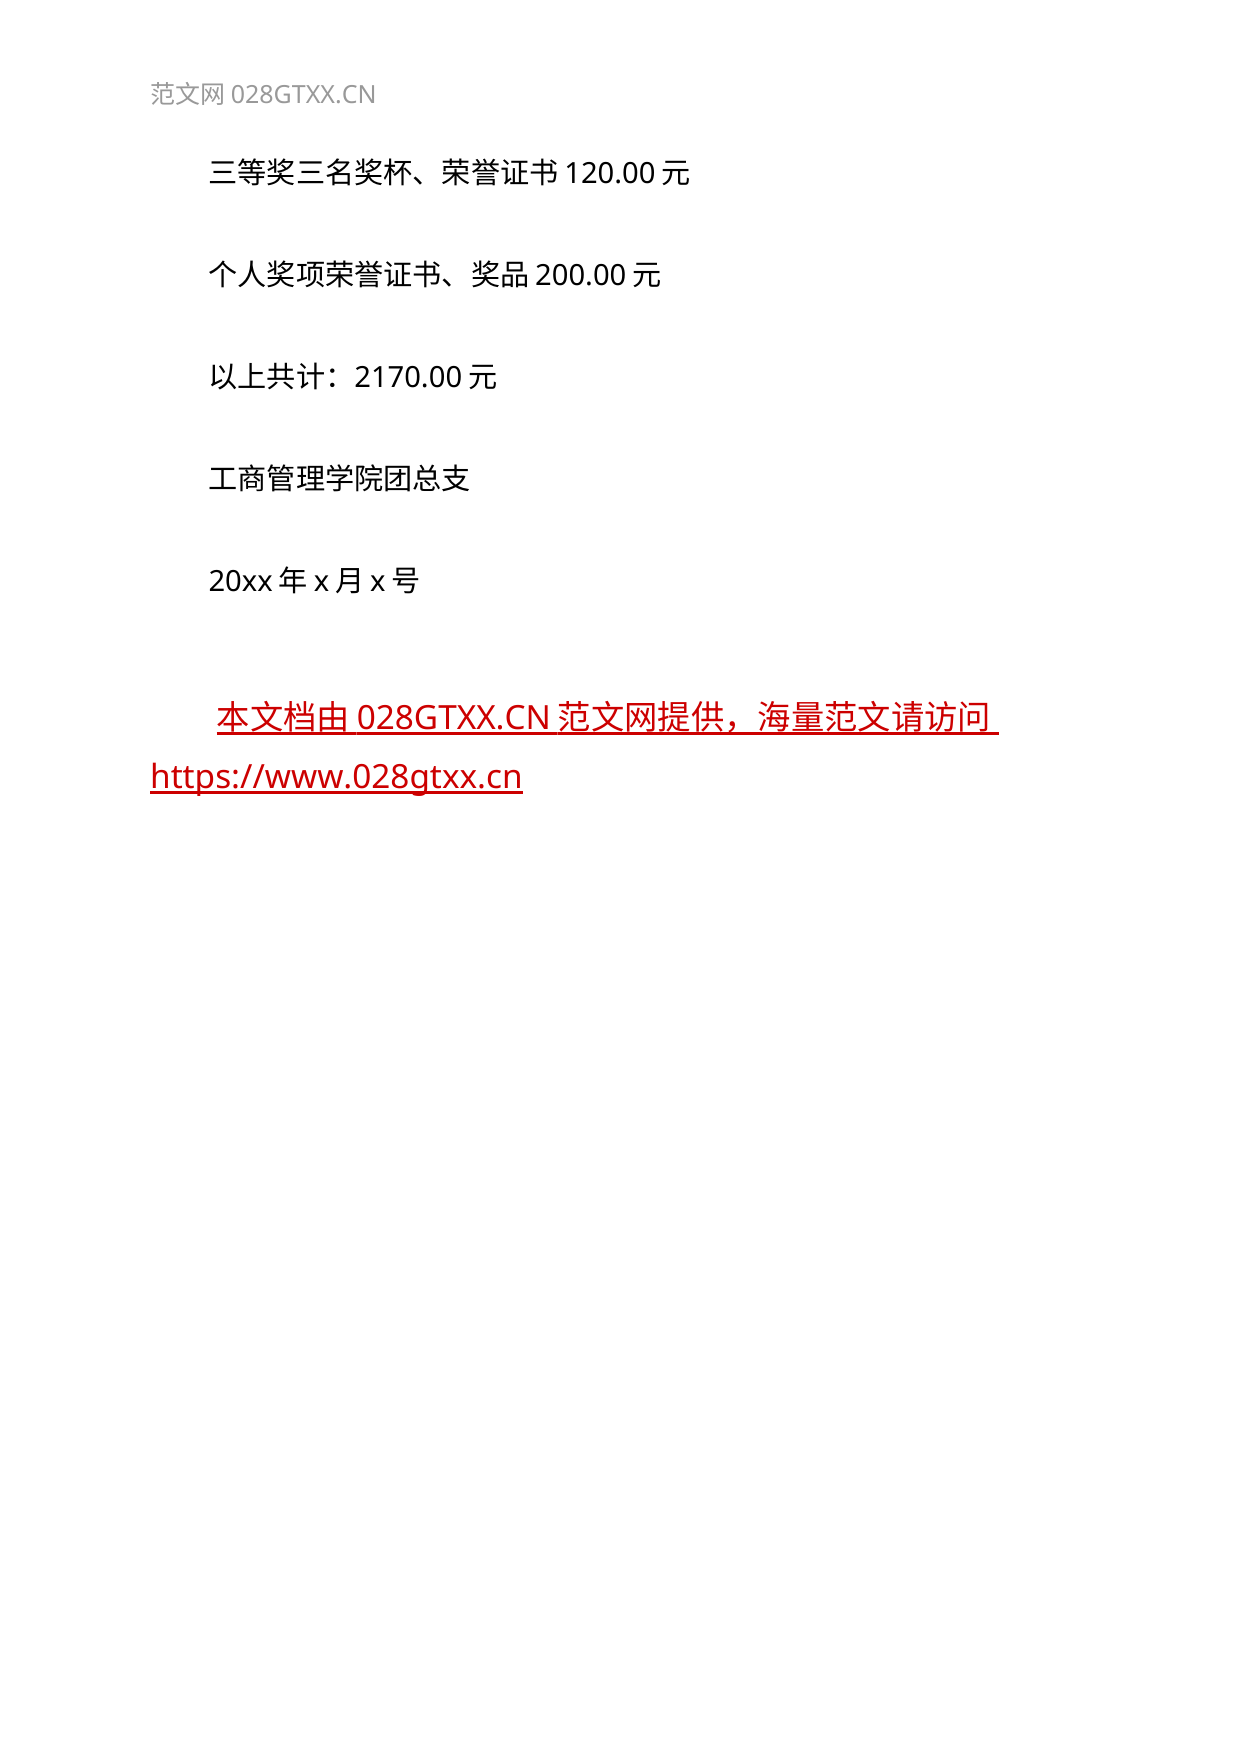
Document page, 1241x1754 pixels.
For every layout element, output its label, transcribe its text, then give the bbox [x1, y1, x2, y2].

text 三等奖三名奖杯、荣誉证书120.00元 [150, 150, 1090, 192]
text 个人奖项荣誉证书、奖品200.00元 [150, 252, 1090, 294]
text 工商管理学院团总支 [150, 456, 1090, 498]
text 20xx年x月x号 [150, 558, 1090, 600]
text 以上共计：2170.00元 [150, 354, 1090, 396]
text 本文档由028GTXX.CN范文网提供，海量范文请访问 https://www.028gtxx.cn [150, 691, 1090, 798]
